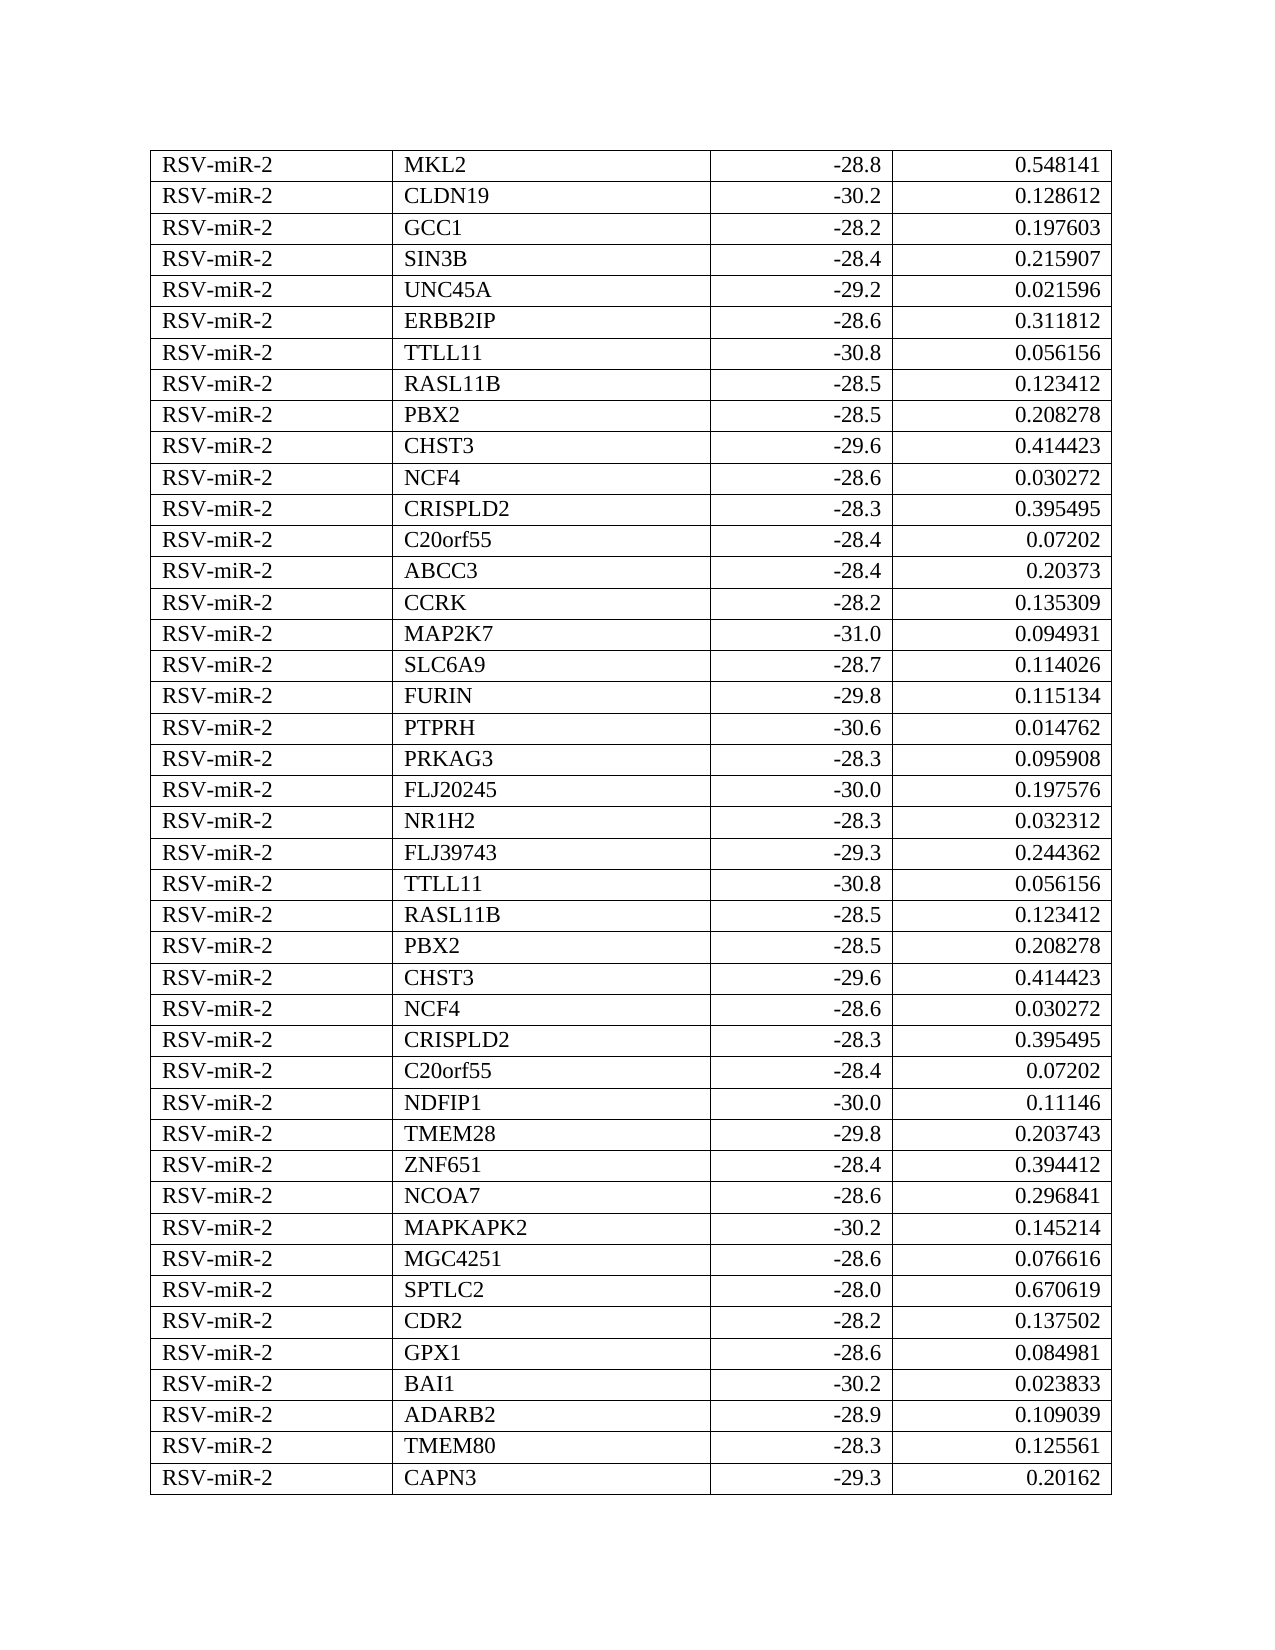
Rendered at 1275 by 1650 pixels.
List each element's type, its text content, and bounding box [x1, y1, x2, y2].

table_cell CHST3 [393, 964, 710, 994]
table_cell RSV-miR-2 [151, 620, 392, 650]
table_cell -28.9 [711, 1401, 892, 1431]
table_cell 0.244362 [893, 839, 1111, 869]
table_cell RSV-miR-2 [151, 276, 392, 306]
table_cell C20orf55 [393, 1057, 710, 1087]
table_cell CHST3 [393, 432, 710, 462]
table_cell -28.4 [711, 526, 892, 556]
table_cell -28.6 [711, 1182, 892, 1212]
table_cell RSV-miR-2 [151, 1151, 392, 1181]
table_cell TTLL11 [393, 339, 710, 369]
table_cell ADARB2 [393, 1401, 710, 1431]
table_cell RSV-miR-2 [151, 464, 392, 494]
table_cell -29.6 [711, 432, 892, 462]
table_cell 0.296841 [893, 1182, 1111, 1212]
table_cell 0.07202 [893, 1057, 1111, 1087]
table_cell UNC45A [393, 276, 710, 306]
table_cell 0.021596 [893, 276, 1111, 306]
table_cell -28.2 [711, 214, 892, 244]
table_cell 0.128612 [893, 182, 1111, 212]
table_cell 0.197576 [893, 776, 1111, 806]
table_cell 0.215907 [893, 245, 1111, 275]
table_cell RSV-miR-2 [151, 651, 392, 681]
table_cell RSV-miR-2 [151, 526, 392, 556]
table_cell 0.414423 [893, 432, 1111, 462]
table_cell BAI1 [393, 1370, 710, 1400]
table_cell -28.6 [711, 1339, 892, 1369]
table_cell 0.20162 [893, 1464, 1111, 1494]
table_cell TMEM80 [393, 1432, 710, 1462]
table_cell RSV-miR-2 [151, 964, 392, 994]
table_cell 0.395495 [893, 495, 1111, 525]
table_cell -30.8 [711, 870, 892, 900]
table_cell RSV-miR-2 [151, 870, 392, 900]
table_cell -30.2 [711, 1370, 892, 1400]
table_cell RSV-miR-2 [151, 932, 392, 962]
table_cell RSV-miR-2 [151, 401, 392, 431]
table_cell RSV-miR-2 [151, 1182, 392, 1212]
table_cell 0.014762 [893, 714, 1111, 744]
table_cell RSV-miR-2 [151, 1214, 392, 1244]
table_cell RASL11B [393, 901, 710, 931]
table_cell PTPRH [393, 714, 710, 744]
table_cell CAPN3 [393, 1464, 710, 1494]
table_cell RSV-miR-2 [151, 714, 392, 744]
table_cell GPX1 [393, 1339, 710, 1369]
table_cell 0.548141 [893, 151, 1111, 181]
table_cell -28.5 [711, 901, 892, 931]
table_cell NCF4 [393, 464, 710, 494]
table_cell -30.2 [711, 182, 892, 212]
table_cell -29.3 [711, 839, 892, 869]
table_cell NCF4 [393, 995, 710, 1025]
table_cell RSV-miR-2 [151, 182, 392, 212]
table_cell 0.056156 [893, 870, 1111, 900]
table_cell -29.2 [711, 276, 892, 306]
table_cell MAPKAPK2 [393, 1214, 710, 1244]
table_cell NR1H2 [393, 807, 710, 837]
table_cell PBX2 [393, 932, 710, 962]
table_cell MAP2K7 [393, 620, 710, 650]
table_cell -30.6 [711, 714, 892, 744]
table_cell -28.6 [711, 1245, 892, 1275]
table_cell ZNF651 [393, 1151, 710, 1181]
table_cell -30.0 [711, 1089, 892, 1119]
table_cell -28.5 [711, 401, 892, 431]
table_cell 0.20373 [893, 557, 1111, 587]
table_cell -28.2 [711, 589, 892, 619]
table_cell RSV-miR-2 [151, 1370, 392, 1400]
table_cell RSV-miR-2 [151, 1401, 392, 1431]
table_cell -28.5 [711, 370, 892, 400]
table_cell -30.2 [711, 1214, 892, 1244]
table_cell 0.032312 [893, 807, 1111, 837]
table_cell RSV-miR-2 [151, 307, 392, 337]
table_cell 0.125561 [893, 1432, 1111, 1462]
table_cell RSV-miR-2 [151, 901, 392, 931]
table_cell RSV-miR-2 [151, 151, 392, 181]
table_cell -29.6 [711, 964, 892, 994]
table_cell RSV-miR-2 [151, 557, 392, 587]
table_cell RSV-miR-2 [151, 1245, 392, 1275]
table_cell RSV-miR-2 [151, 432, 392, 462]
table_cell -28.7 [711, 651, 892, 681]
table_cell 0.135309 [893, 589, 1111, 619]
table_cell 0.07202 [893, 526, 1111, 556]
table_cell FLJ39743 [393, 839, 710, 869]
table_cell RSV-miR-2 [151, 745, 392, 775]
table_cell 0.094931 [893, 620, 1111, 650]
table_cell RSV-miR-2 [151, 1432, 392, 1462]
table_cell PRKAG3 [393, 745, 710, 775]
table_cell 0.145214 [893, 1214, 1111, 1244]
table_cell CLDN19 [393, 182, 710, 212]
table_cell 0.311812 [893, 307, 1111, 337]
table_cell TTLL11 [393, 870, 710, 900]
table_cell RSV-miR-2 [151, 245, 392, 275]
table_cell 0.023833 [893, 1370, 1111, 1400]
table_cell CRISPLD2 [393, 1026, 710, 1056]
table_cell RSV-miR-2 [151, 682, 392, 712]
table_cell -29.8 [711, 682, 892, 712]
table_cell 0.208278 [893, 401, 1111, 431]
table_cell -28.4 [711, 1151, 892, 1181]
table_cell 0.394412 [893, 1151, 1111, 1181]
table_cell -30.0 [711, 776, 892, 806]
table_cell 0.056156 [893, 339, 1111, 369]
table_cell -28.3 [711, 1026, 892, 1056]
table_cell 0.115134 [893, 682, 1111, 712]
table_cell RSV-miR-2 [151, 214, 392, 244]
table_cell NDFIP1 [393, 1089, 710, 1119]
table_cell RSV-miR-2 [151, 339, 392, 369]
table_cell 0.123412 [893, 901, 1111, 931]
table_cell RASL11B [393, 370, 710, 400]
table_cell -28.6 [711, 464, 892, 494]
table_cell PBX2 [393, 401, 710, 431]
table_cell CRISPLD2 [393, 495, 710, 525]
table_cell 0.414423 [893, 964, 1111, 994]
table_cell 0.203743 [893, 1120, 1111, 1150]
table_cell -28.4 [711, 245, 892, 275]
table_cell -31.0 [711, 620, 892, 650]
table_cell ABCC3 [393, 557, 710, 587]
table_cell ERBB2IP [393, 307, 710, 337]
table_cell RSV-miR-2 [151, 776, 392, 806]
table_cell 0.395495 [893, 1026, 1111, 1056]
table_cell RSV-miR-2 [151, 495, 392, 525]
table_cell MKL2 [393, 151, 710, 181]
table_cell RSV-miR-2 [151, 807, 392, 837]
table_cell SIN3B [393, 245, 710, 275]
table_cell 0.109039 [893, 1401, 1111, 1431]
table_cell CCRK [393, 589, 710, 619]
table_cell -28.5 [711, 932, 892, 962]
table_cell SPTLC2 [393, 1276, 710, 1306]
table_cell 0.030272 [893, 995, 1111, 1025]
table_cell MGC4251 [393, 1245, 710, 1275]
table_cell 0.030272 [893, 464, 1111, 494]
table_cell RSV-miR-2 [151, 1307, 392, 1337]
table_cell -29.8 [711, 1120, 892, 1150]
table_cell GCC1 [393, 214, 710, 244]
table_cell 0.11146 [893, 1089, 1111, 1119]
table_cell -28.0 [711, 1276, 892, 1306]
table_cell RSV-miR-2 [151, 1089, 392, 1119]
table_cell FURIN [393, 682, 710, 712]
table_cell C20orf55 [393, 526, 710, 556]
table_cell NCOA7 [393, 1182, 710, 1212]
table_cell RSV-miR-2 [151, 1026, 392, 1056]
table_cell RSV-miR-2 [151, 995, 392, 1025]
table_cell -28.3 [711, 495, 892, 525]
table_cell -28.6 [711, 995, 892, 1025]
table_cell -29.3 [711, 1464, 892, 1494]
table_cell RSV-miR-2 [151, 1057, 392, 1087]
table_cell FLJ20245 [393, 776, 710, 806]
table_cell 0.197603 [893, 214, 1111, 244]
table_cell -28.4 [711, 557, 892, 587]
table_cell RSV-miR-2 [151, 1464, 392, 1494]
table_cell SLC6A9 [393, 651, 710, 681]
table_cell -28.8 [711, 151, 892, 181]
table_cell -30.8 [711, 339, 892, 369]
table_cell CDR2 [393, 1307, 710, 1337]
table_cell 0.670619 [893, 1276, 1111, 1306]
table_cell 0.123412 [893, 370, 1111, 400]
table_cell -28.2 [711, 1307, 892, 1337]
table_cell 0.076616 [893, 1245, 1111, 1275]
table_cell RSV-miR-2 [151, 1276, 392, 1306]
table_cell -28.4 [711, 1057, 892, 1087]
table_cell RSV-miR-2 [151, 1120, 392, 1150]
table_cell 0.114026 [893, 651, 1111, 681]
table_cell 0.095908 [893, 745, 1111, 775]
table_cell RSV-miR-2 [151, 1339, 392, 1369]
table_cell -28.3 [711, 807, 892, 837]
table_cell -28.3 [711, 1432, 892, 1462]
table_cell RSV-miR-2 [151, 589, 392, 619]
table_cell RSV-miR-2 [151, 370, 392, 400]
table_cell RSV-miR-2 [151, 839, 392, 869]
table_cell 0.084981 [893, 1339, 1111, 1369]
table_cell 0.137502 [893, 1307, 1111, 1337]
table_cell 0.208278 [893, 932, 1111, 962]
table_cell -28.6 [711, 307, 892, 337]
table_cell -28.3 [711, 745, 892, 775]
table_cell TMEM28 [393, 1120, 710, 1150]
